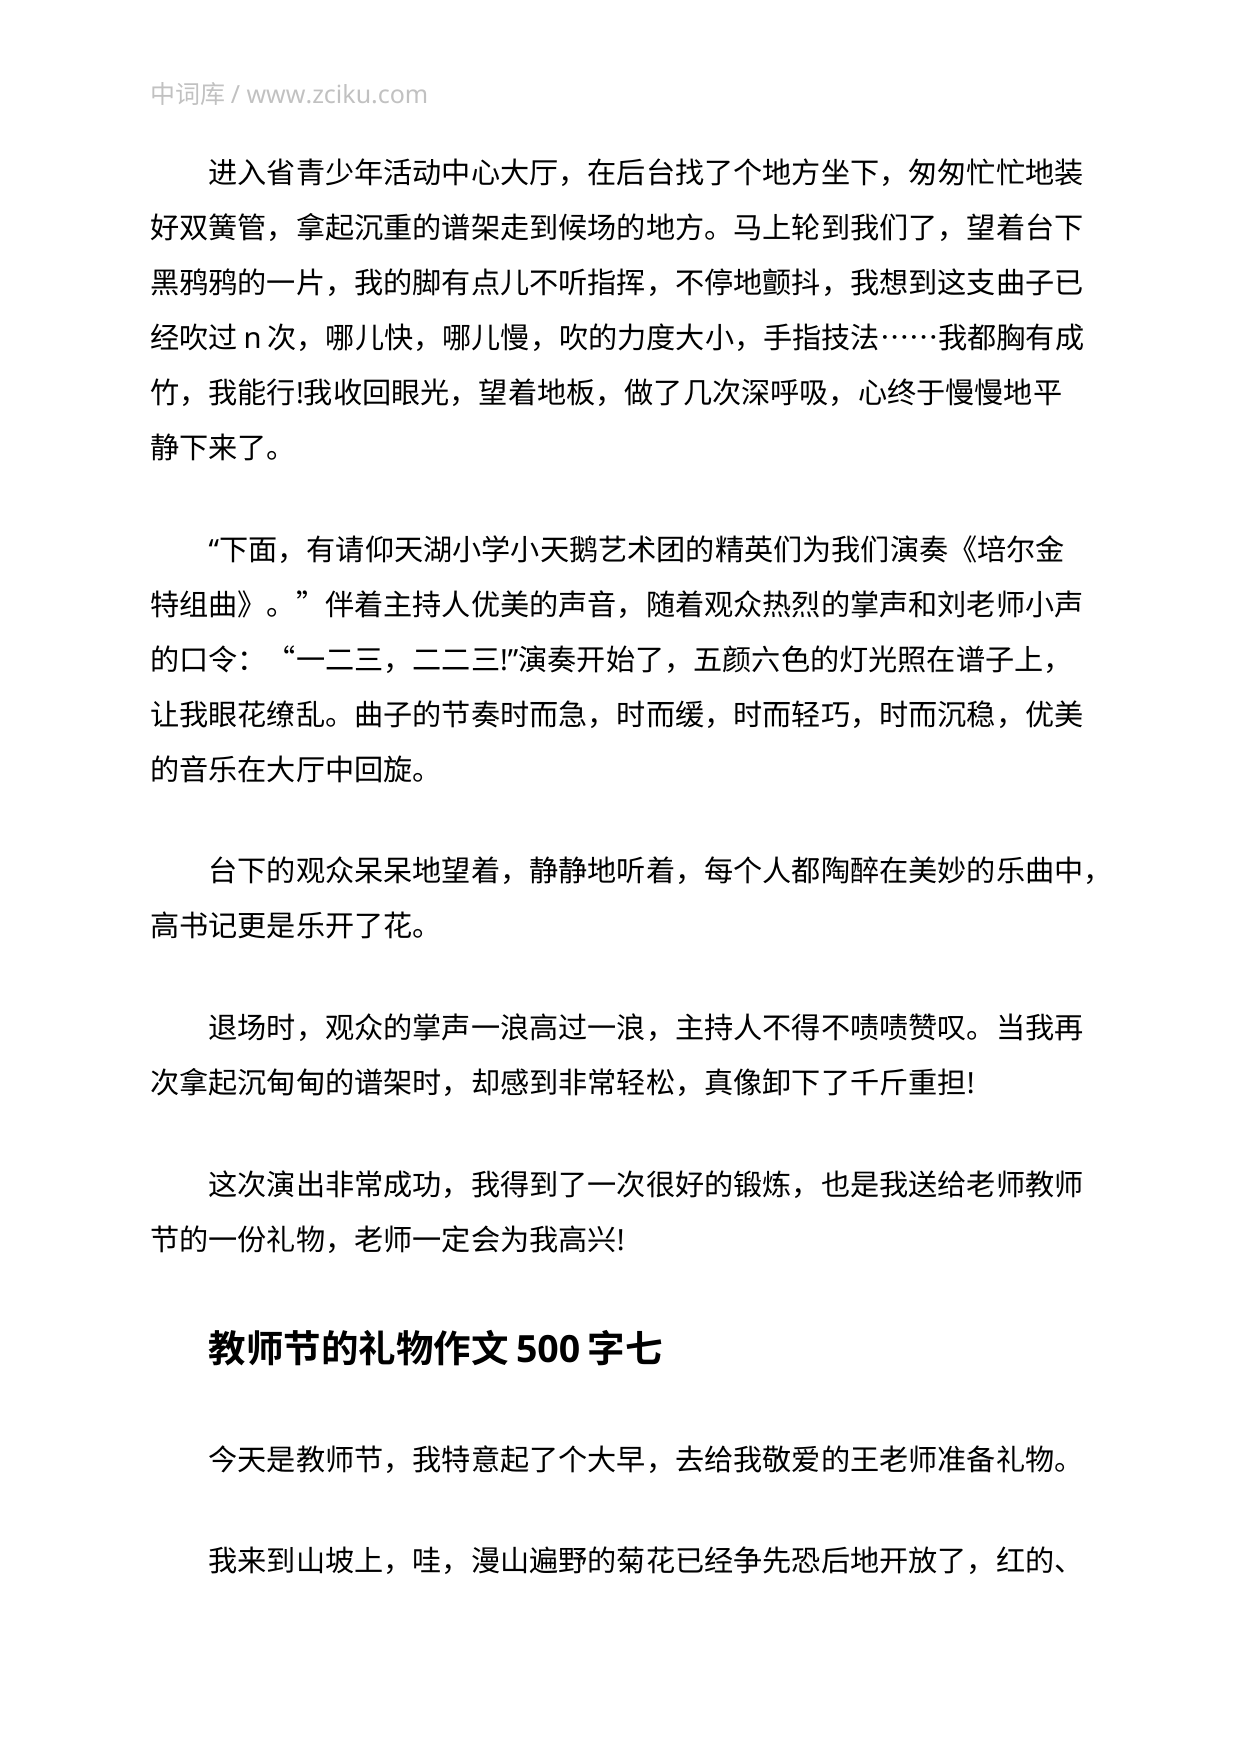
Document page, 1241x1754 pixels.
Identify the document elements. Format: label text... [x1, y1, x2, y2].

text 台下的观众呆呆地望着，静静地听着，每个人都陶醉在美妙的乐曲中，高书记更是乐开了花。 [150, 848, 1090, 945]
text “下面，有请仰天湖小学小天鹅艺术团的精英们为我们演奏《培尔金特组曲》。”伴着主持人优美的声音，随着观众热烈的掌声和刘老师小声的口令：“一二三，二二三!”演奏开始了，五颜六色的灯光照在谱子上，让我眼花缭乱。曲子的节奏时而急，时而缓，时而轻巧，时而沉稳，优美的音乐在大厅中回旋。 [150, 526, 1090, 788]
text 退场时，观众的掌声一浪高过一浪，主持人不得不啧啧赞叹。当我再次拿起沉甸甸的谱架时，却感到非常轻松，真像卸下了千斤重担! [150, 1005, 1090, 1102]
text 今天是教师节，我特意起了个大早，去给我敬爱的王老师准备礼物。 [150, 1436, 1090, 1478]
text 这次演出非常成功，我得到了一次很好的锻炼，也是我送给老师教师节的一份礼物，老师一定会为我高兴! [150, 1162, 1090, 1259]
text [150, 1538, 1090, 1580]
text 教师节的礼物作文500字七 [150, 1318, 1090, 1373]
text 进入省青少年活动中心大厅，在后台找了个地方坐下，匆匆忙忙地装好双簧管，拿起沉重的谱架走到候场的地方。马上轮到我们了，望着台下黑鸦鸦的一片，我的脚有点儿不听指挥，不停地颤抖，我想到这支曲子已经吹过n次，哪儿快，哪儿慢，吹的力度大小，手指技法……我都胸有成竹，我能行!我收回眼光，望着地板，做了几次深呼吸，心终于慢慢地平静下来了。 [150, 150, 1090, 467]
